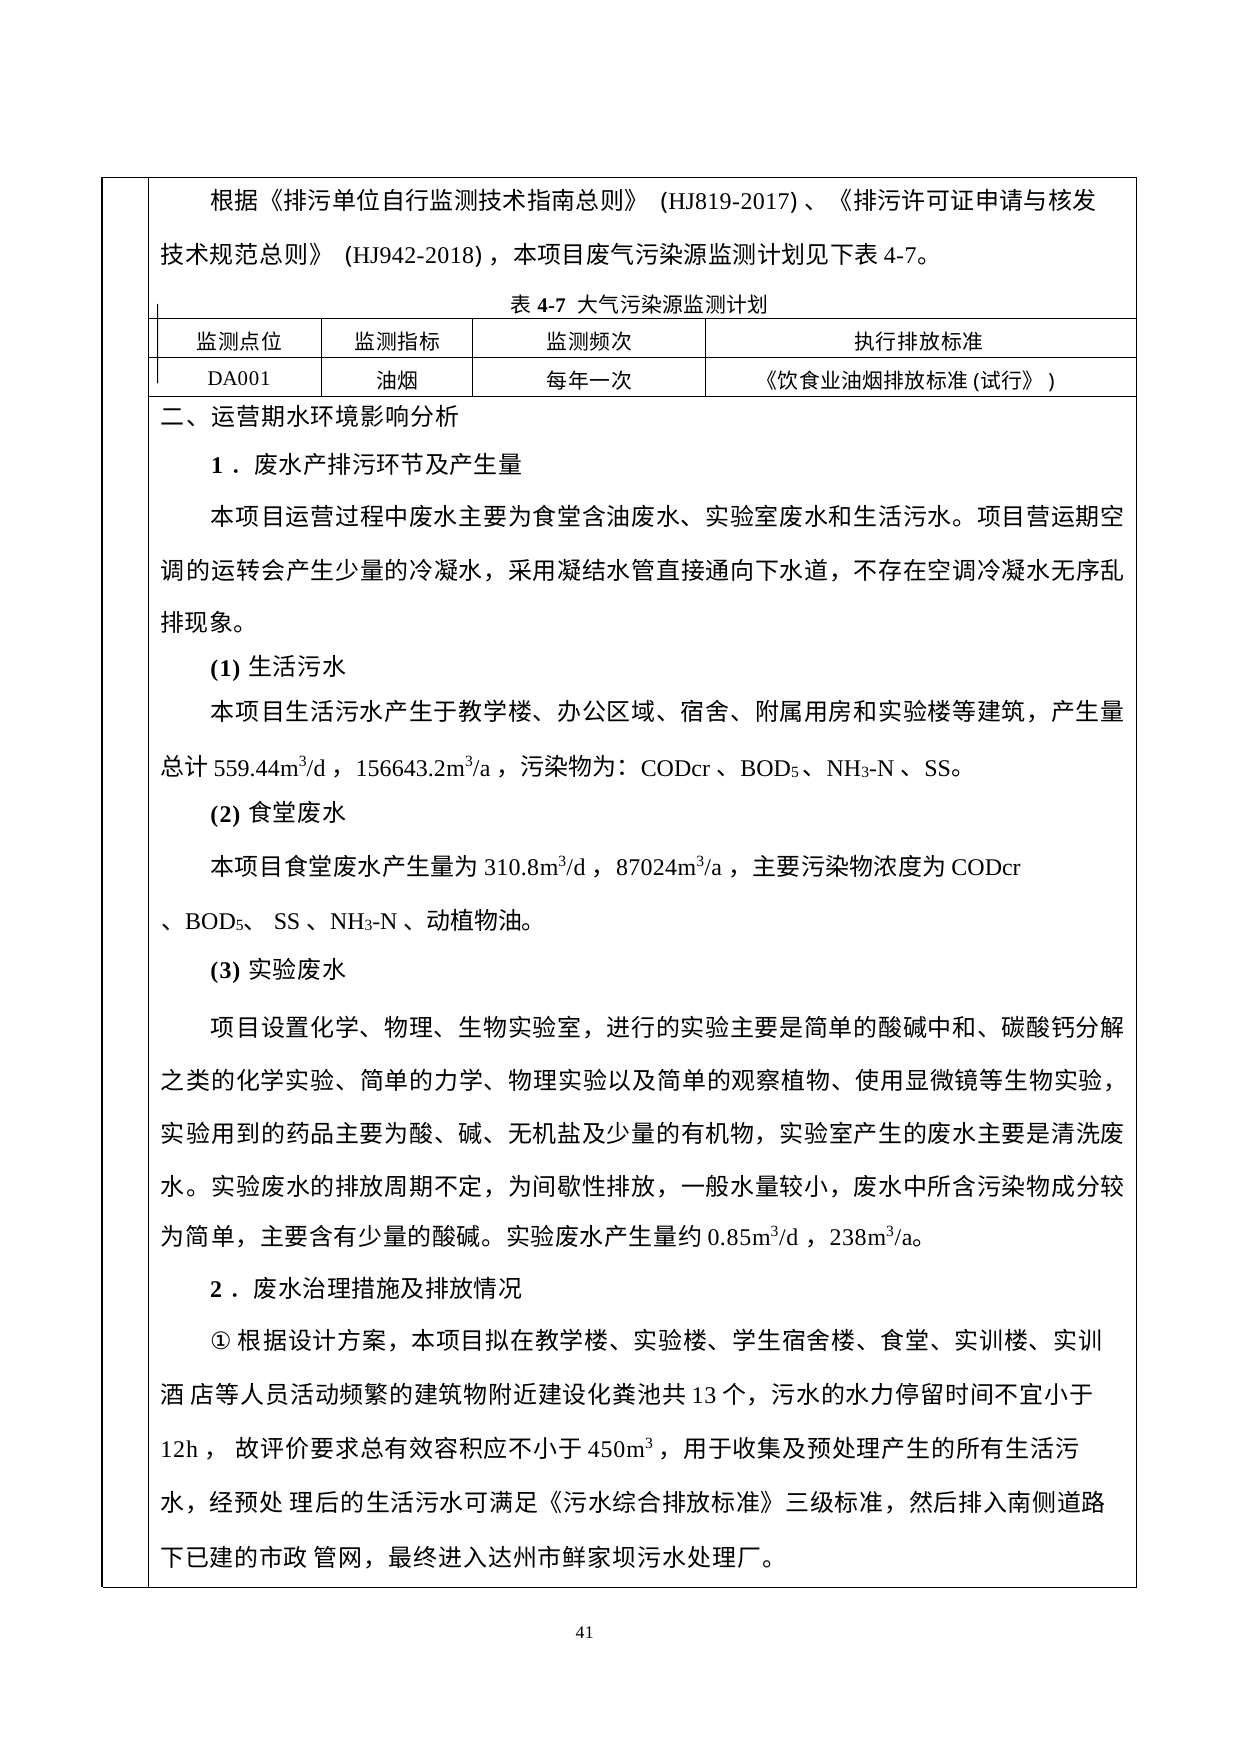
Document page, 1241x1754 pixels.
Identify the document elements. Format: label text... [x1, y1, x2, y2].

table_cell 《饮食业油烟排放标准 (试行》 ) [706, 358, 1136, 396]
table_cell 监测点位 [159, 319, 321, 357]
table_header 根据《排污单位自行监测技术指南总则》 (HJ819-2017) 、《排污许可证申请与核发 技术规范总则》 (HJ942-2018) ，本项目废气污染源监测计划见下表4-7。 表 4-7 大气污染源监测计划 [149, 178, 1136, 318]
table_header [103, 178, 148, 1587]
table_cell 每年一次 [473, 358, 705, 396]
table_cell 监测频次 [473, 319, 705, 357]
table_cell 监测指标 [322, 319, 472, 357]
table_cell DA001 [149, 358, 321, 396]
table_cell 二、运营期水环境影响分析 1 ．废水产排污环节及产生量 本项目运营过程中废水主要为食堂含油废水、实验室废水和生活污水。项目营运期空 调的运转会产生少量的冷凝水，采用凝结水管直接通向下水道，不存在空调冷凝水无序乱 排现象。 (1) 生活污水 本项目生活污水产生于教学楼、办公区域、宿舍、附属用房和实验楼等建筑，产生量 总计559.44m3/d ，156643.2m3/a ，污染物为：CODcr 、BOD5 、NH3-N 、SS。 (2) 食堂废水 本项目食堂废水产生量为310.8m3/d ，87024m3/a ，主要污染物浓度为CODcr 、BOD5、 SS 、NH3-N 、动植物油。 (3) 实验废水 项目设置化学、物理、生物实验室，进行的实验主要是简单的酸碱中和、碳酸钙分解 之类的化学实验、简单的力学、物理实验以及简单的观察植物、使用显微镜等生物实验， 实验用到的药品主要为酸、碱、无机盐及少量的有机物，实验室产生的废水主要是清洗废 水。实验废水的排放周期不定，为间歇性排放，一般水量较小，废水中所含污染物成分较 为简单，主要含有少量的酸碱。实验废水产生量约0.85m3/d ，238m3/a。 2 ．废水治理措施及排放情况 ①根据设计方案，本项目拟在教学楼、实验楼、学生宿舍楼、食堂、实训楼、实训酒 店等人员活动频繁的建筑物附近建设化粪池共13个，污水的水力停留时间不宜小于12h ， 故评价要求总有效容积应不小于450m3 ，用于收集及预处理产生的所有生活污水，经预处 理后的生活污水可满足《污水综合排放标准》三级标准，然后排入南侧道路下已建的市政 管网，最终进入达州市鲜家坝污水处理厂。 [149, 397, 1136, 1587]
table_cell 执行排放标准 [706, 319, 1136, 357]
table_cell 油烟 [322, 358, 472, 396]
